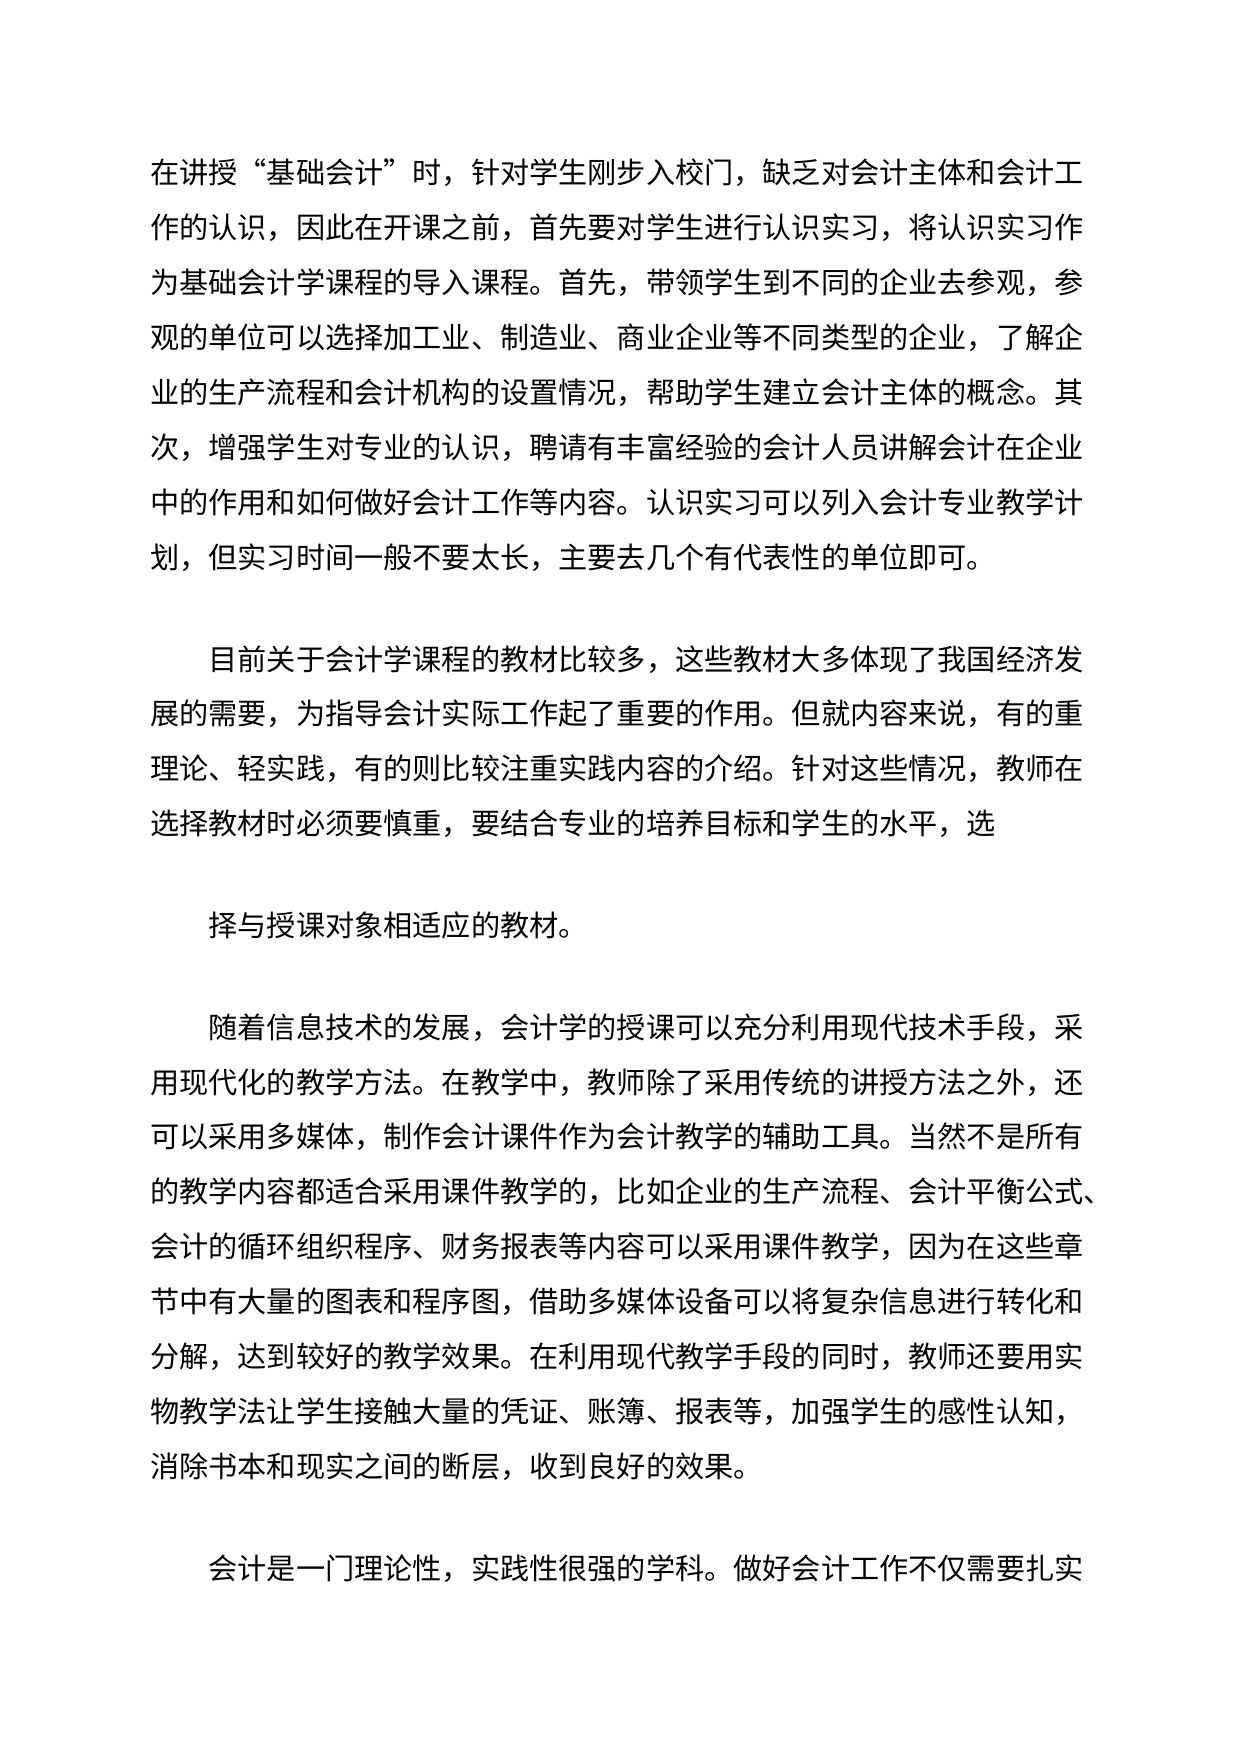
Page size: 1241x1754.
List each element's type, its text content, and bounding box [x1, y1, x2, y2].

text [150, 150, 1090, 577]
text 择与授课对象相适应的教材。 [150, 902, 1090, 945]
text 目前关于会计学课程的教材比较多，这些教材大多体现了我国经济发展的需要，为指导会计实际工作起了重要的作用。但就内容来说，有的重理论、轻实践，有的则比较注重实践内容的介绍。针对这些情况，教师在选择教材时必须要慎重，要结合专业的培养目标和学生的水平，选 [150, 636, 1090, 843]
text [150, 1545, 1090, 1587]
text 随着信息技术的发展，会计学的授课可以充分利用现代技术手段，采用现代化的教学方法。在教学中，教师除了采用传统的讲授方法之外，还可以采用多媒体，制作会计课件作为会计教学的辅助工具。当然不是所有的教学内容都适合采用课件教学的，比如企业的生产流程、会计平衡公式、会计的循环组织程序、财务报表等内容可以采用课件教学，因为在这些章节中有大量的图表和程序图，借助多媒体设备可以将复杂信息进行转化和分解，达到较好的教学效果。在利用现代教学手段的同时，教师还要用实物教学法让学生接触大量的凭证、账簿、报表等，加强学生的感性认知，消除书本和现实之间的断层，收到良好的效果。 [150, 1004, 1090, 1486]
